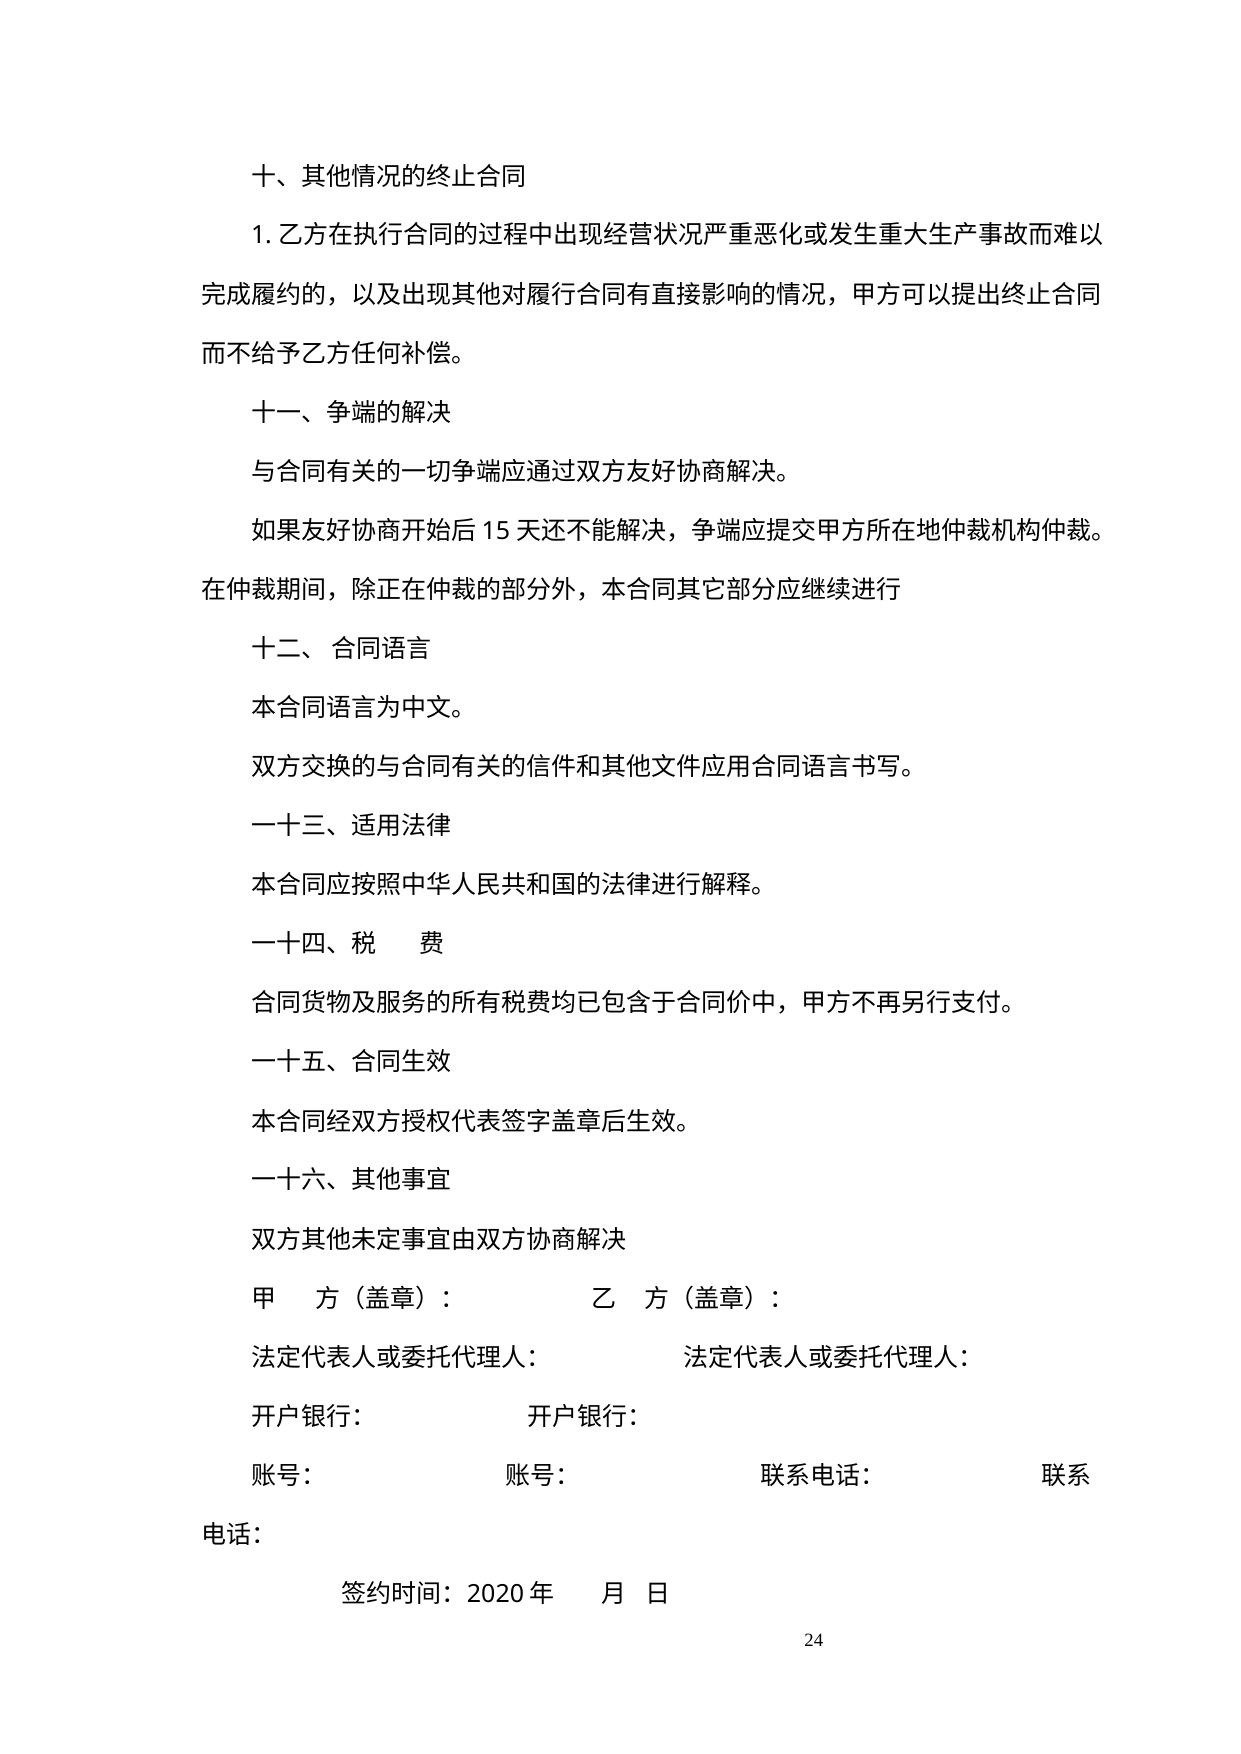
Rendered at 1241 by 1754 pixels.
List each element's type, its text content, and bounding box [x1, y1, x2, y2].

text 本合同经双方授权代表签字盖章后生效。 [201, 1089, 1104, 1149]
text 如果友好协商开始后 15 天还不能解决，争端应提交甲方所在地仲裁机构仲裁。在仲裁期间，除正在仲裁的部分外，本合同其它部分应继续进行 [201, 499, 1104, 617]
text 甲 方（盖章）： 乙 方（盖章）： [201, 1267, 1104, 1326]
text 开户银行： 开户银行： [201, 1385, 1104, 1444]
text 合同货物及服务的所有税费均已包含于合同价中，甲方不再另行支付。 [201, 971, 1104, 1031]
text 十二、 合同语言 [201, 617, 1104, 676]
text 十一、争端的解决 [201, 381, 1104, 440]
text 双方交换的与合同有关的信件和其他文件应用合同语言书写。 [201, 735, 1104, 794]
text 本合同语言为中文。 [201, 676, 1104, 735]
text 双方其他未定事宜由双方协商解决 [201, 1208, 1104, 1267]
text 本合同应按照中华人民共和国的法律进行解释。 [201, 853, 1104, 912]
text 一十六、其他事宜 [201, 1149, 1104, 1208]
text 一十三、适用法律 [201, 794, 1104, 853]
text 一十五、合同生效 [201, 1031, 1104, 1089]
text 一十四、税 费 [201, 912, 1104, 971]
text 法定代表人或委托代理人： 法定代表人或委托代理人： [201, 1326, 1104, 1385]
text 1. 乙方在执行合同的过程中出现经营状况严重恶化或发生重大生产事故而难以完成履约的，以及出现其他对履行合同有直接影响的情况，甲方可以提出终止合同而不给予乙方任何补偿。 [201, 204, 1104, 381]
text 十、其他情况的终止合同 [201, 144, 1104, 204]
text 与合同有关的一切争端应通过双方友好协商解决。 [201, 440, 1104, 499]
text 账号： 账号： 联系电话： 联系电话： [201, 1444, 1104, 1562]
text 签约时间：2020年 月 日 [201, 1562, 1104, 1621]
